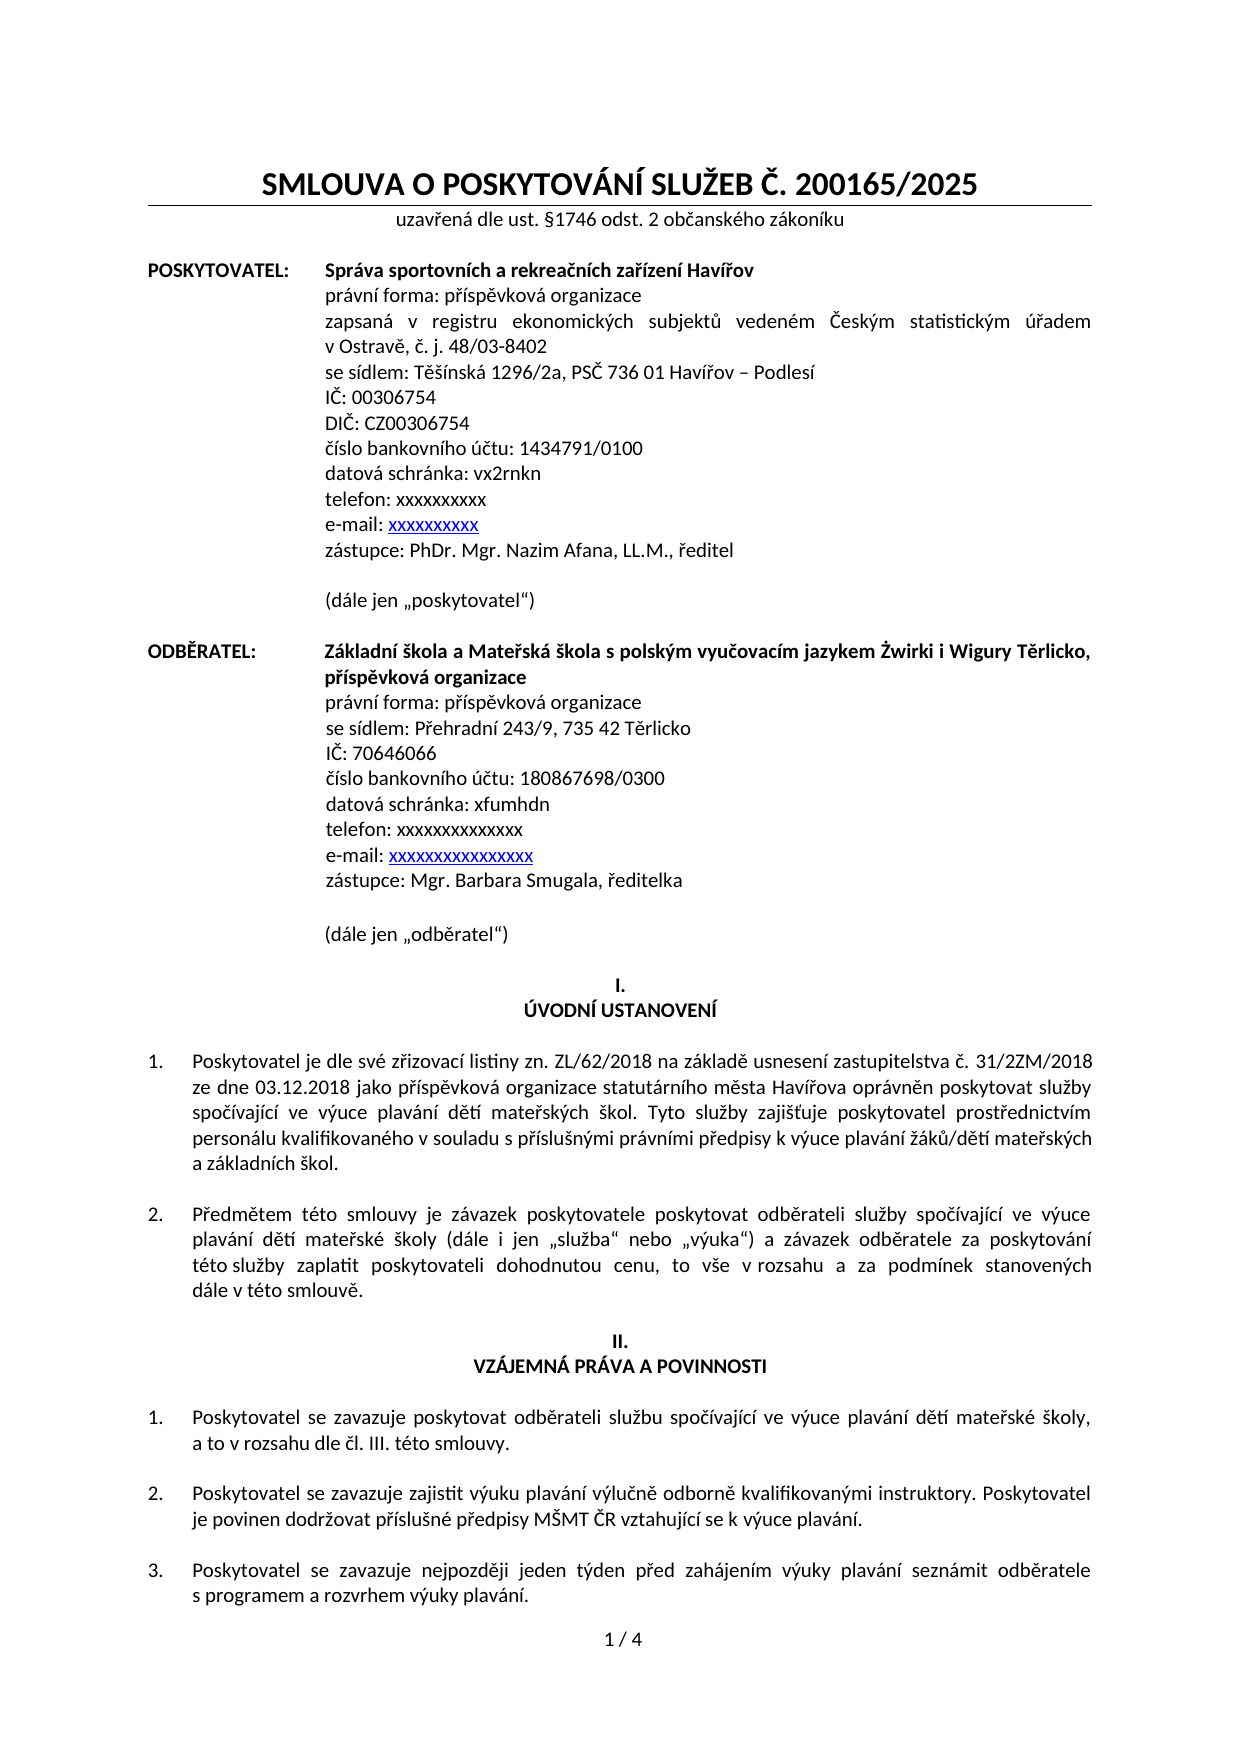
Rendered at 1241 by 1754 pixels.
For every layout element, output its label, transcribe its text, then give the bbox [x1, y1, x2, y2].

text II. [148, 1328, 1093, 1353]
text ÚVODNÍ USTANOVENÍ [148, 998, 1093, 1023]
list Poskytovatel se zavazuje zajistit výuku plavání výlučně odborně kvalifikovanými instruktory. Poskytovatel je povinen dodržovat příslušné předpisy MŠMT ČR vztahující se k výuce plavání. [148, 1481, 1093, 1531]
list Poskytovatel se zavazuje poskytovat odběrateli službu spočívající ve výuce plavání dětí mateřské školy, a to v rozsahu dle čl. III. této smlouvy. [148, 1404, 1093, 1455]
text (dále jen „poskytovatel“) [325, 588, 1093, 613]
text číslo bankovního účtu: 180867698/0300 [325, 766, 1019, 791]
text telefon: xxxxxxxxxx [325, 486, 1093, 511]
text POSKYTOVATEL: Správa sportovních a rekreačních zařízení Havířov [148, 257, 1093, 283]
text e-mail: xxxxxxxxxx [325, 511, 1093, 537]
text telefon: xxxxxxxxxxxxxx [325, 816, 1019, 842]
text zástupce: Mgr. Barbara Smugala, ředitelka [325, 867, 1092, 893]
text IČ: 00306754 [325, 384, 1093, 410]
text se sídlem: Těšínská 1296/2a, PSČ 736 01 Havířov – Podlesí [325, 359, 1093, 384]
text uzavřená dle ust. §1746 odst. 2 občanského zákoníku [148, 206, 1092, 232]
text zapsaná v registru ekonomických subjektů vedeném Českým statistickým úřadem v Ostravě, č. j. 48/03-8402 [325, 308, 1093, 359]
text právní forma: příspěvková organizace [324, 689, 1092, 715]
text ODBĚRATEL: Základní škola a Mateřská škola s polským vyučovacím jazykem Żwirki i Wigury Těrlicko, příspěvková organizace [148, 638, 1092, 689]
text se sídlem: Přehradní 243/9, 735 42 Těrlicko [325, 715, 1019, 740]
text IČ: 70646066 [325, 740, 1019, 766]
text datová schránka: xfumhdn [325, 791, 1019, 816]
text VZÁJEMNÁ PRÁVA A POVINNOSTI [148, 1353, 1093, 1379]
text e-mail: xxxxxxxxxxxxxxxx [325, 842, 1092, 867]
text (dále jen „odběratel“) [148, 921, 1092, 947]
text číslo bankovního účtu: 1434791/0100 [325, 435, 1093, 461]
text SMLOUVA O POSKYTOVÁNÍ SLUŽEB Č. 200165/2025 [148, 162, 1092, 205]
text I. [148, 972, 1093, 998]
text datová schránka: vx2rnkn [325, 461, 1093, 486]
text zástupce: PhDr. Mgr. Nazim Afana, LL.M., ředitel [325, 537, 1093, 562]
list Předmětem této smlouvy je závazek poskytovatele poskytovat odběrateli služby spočívající ve výuce plavání dětí mateřské školy (dále i jen „služba“ nebo „výuka“) a závazek odběratele za poskytování této služby zaplatit poskytovateli dohodnutou cenu, to vše v rozsahu a za podmínek stanovených dále v této smlouvě. [148, 1201, 1093, 1303]
list Poskytovatel je dle své zřizovací listiny zn. ZL/62/2018 na základě usnesení zastupitelstva č. 31/2ZM/2018 ze dne 03.12.2018 jako příspěvková organizace statutárního města Havířova oprávněn poskytovat služby spočívající ve výuce plavání dětí mateřských škol. Tyto služby zajišťuje poskytovatel prostřednictvím personálu kvalifikovaného v souladu s příslušnými právními předpisy k výuce plavání žáků/dětí mateřských a základních škol. [148, 1048, 1093, 1176]
list Poskytovatel se zavazuje nejpozději jeden týden před zahájením výuky plavání seznámit odběratele s programem a rozvrhem výuky plavání. [148, 1557, 1093, 1608]
text DIČ: CZ00306754 [325, 410, 1093, 435]
text právní forma: příspěvková organizace [325, 283, 1093, 308]
